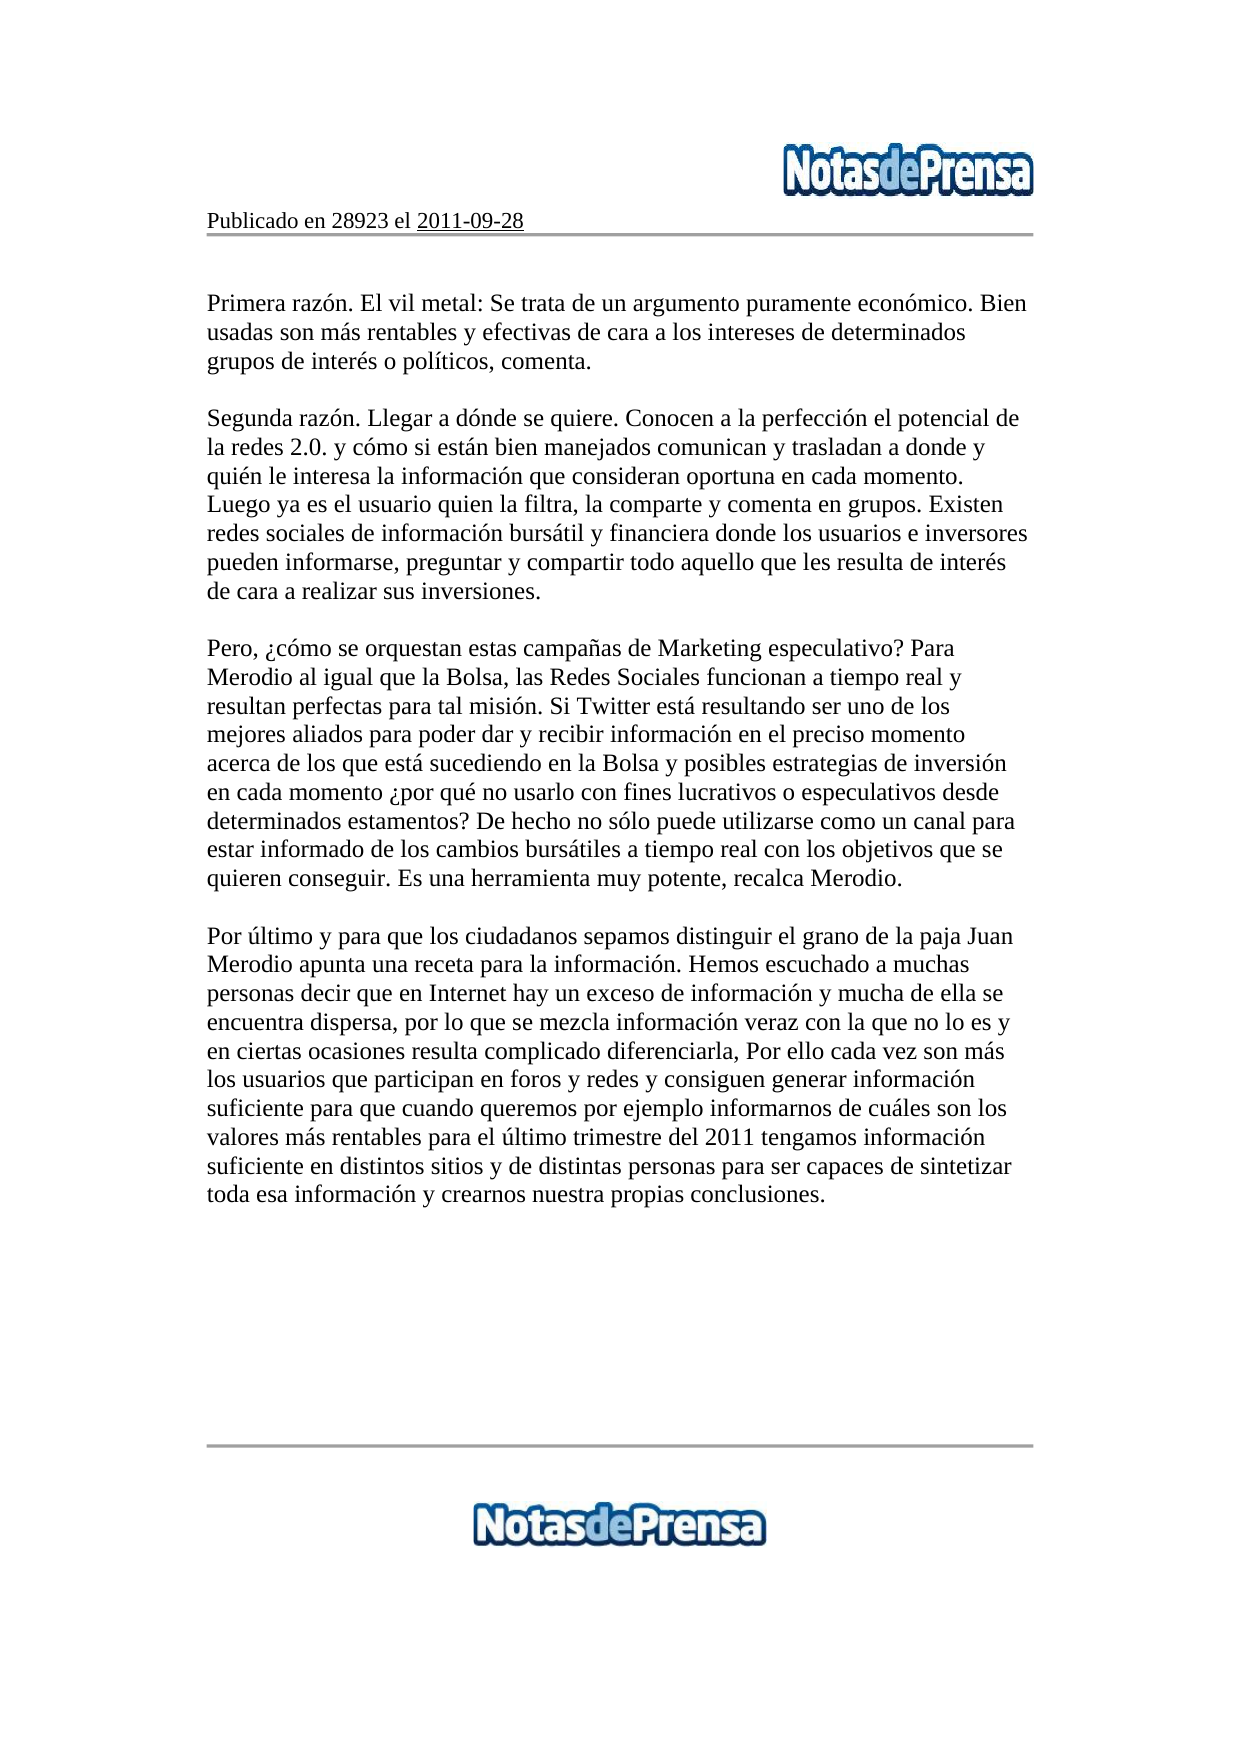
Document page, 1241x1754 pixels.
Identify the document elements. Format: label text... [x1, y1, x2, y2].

picture [783, 142, 1034, 199]
picture [473, 1501, 767, 1548]
